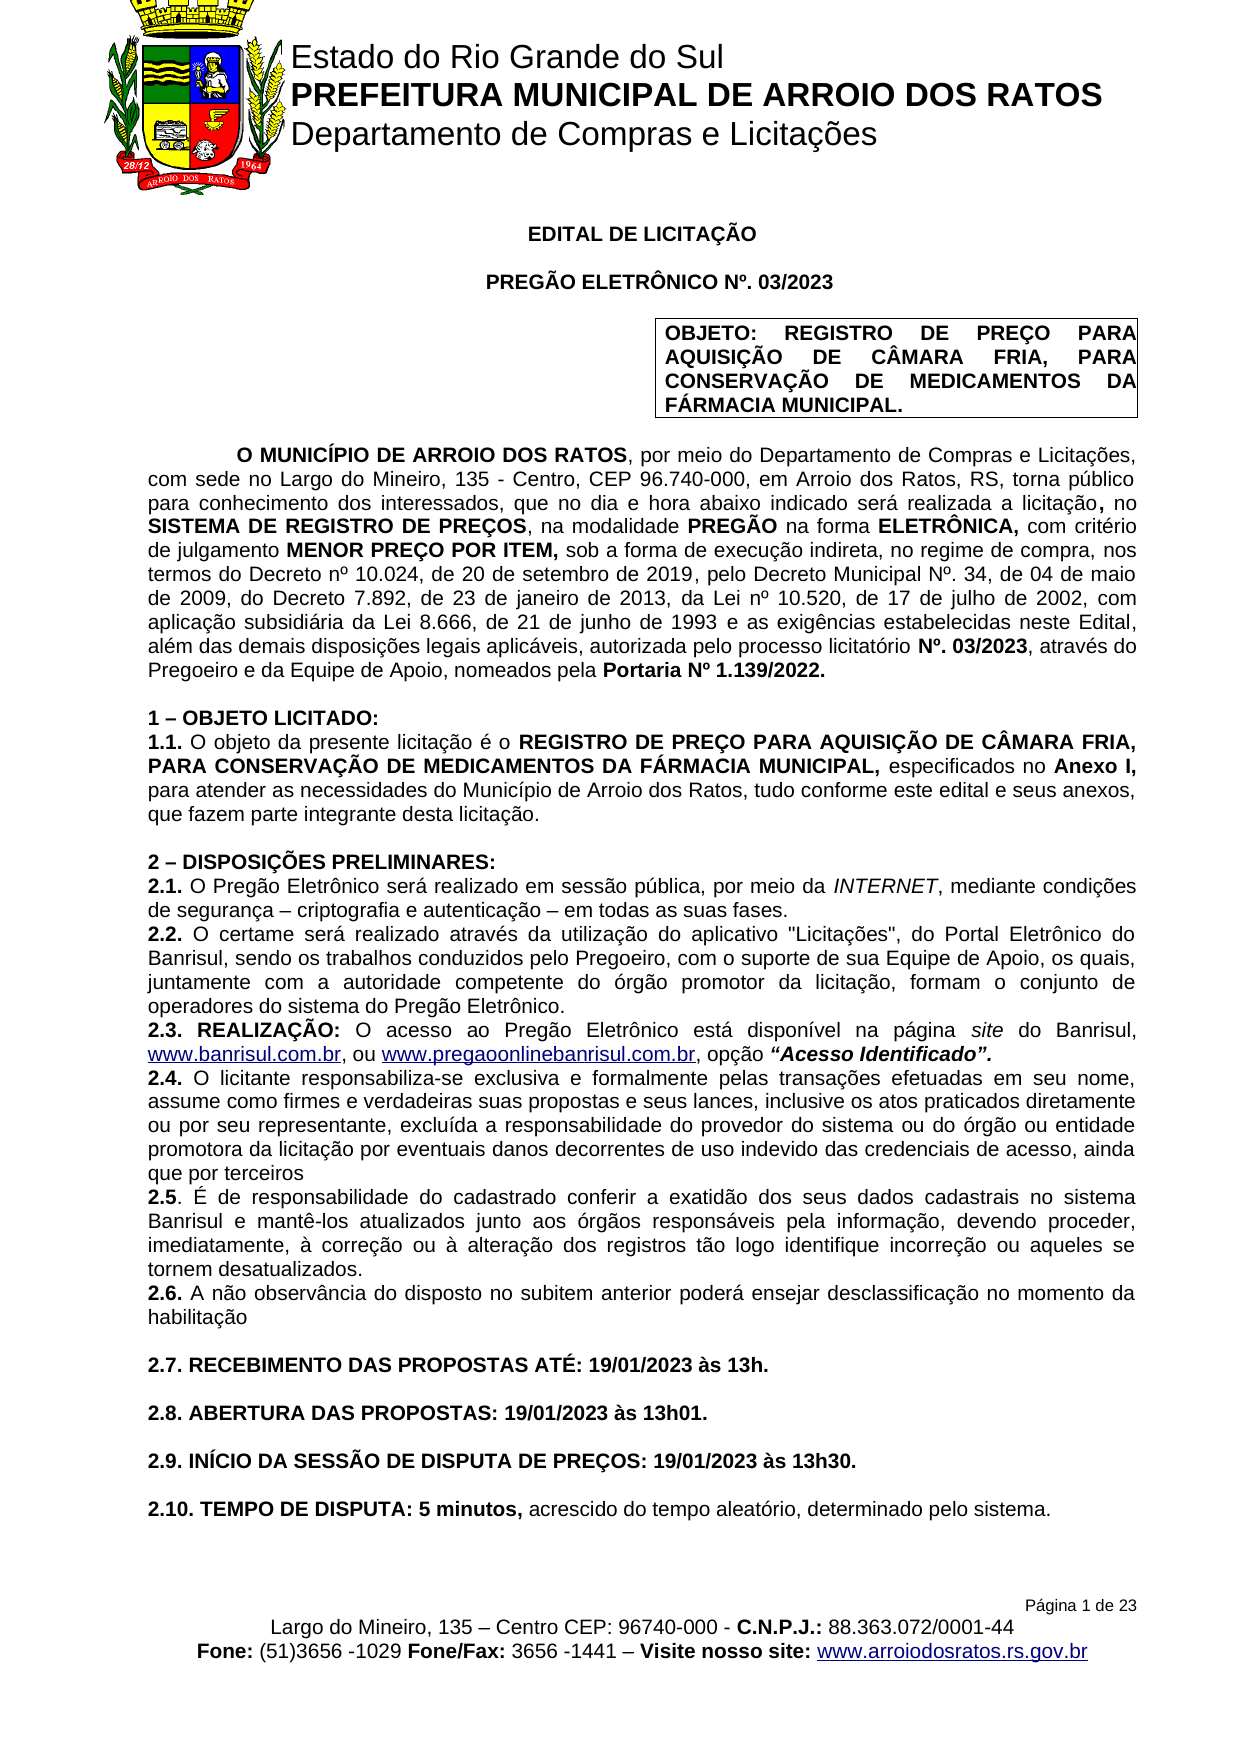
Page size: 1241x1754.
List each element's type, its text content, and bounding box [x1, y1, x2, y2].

text 1.1. O objeto da presente licitação é o REGISTRO DE PREÇO PARA AQUISIÇÃO DE CÂMARA FRIA, PARA CONSERVAÇÃO DE MEDICAMENTOS DA FÁRMACIA MUNICIPAL, especificados no Anexo I, para atender as necessidades do Município de Arroio dos Ratos, tudo conforme este edital e seus anexos, que fazem parte integrante desta licitação. [148, 730, 1137, 826]
text 2.6. A não observância do disposto no subitem anterior poderá ensejar desclassificação no momento da habilitação [148, 1281, 1137, 1329]
text 2.4. O licitante responsabiliza-se exclusiva e formalmente pelas transações efetuadas em seu nome, assume como firmes e verdadeiras suas propostas e seus lances, inclusive os atos praticados diretamente ou por seu representante, excluída a responsabilidade do provedor do sistema ou do órgão ou entidade promotora da licitação por eventuais danos decorrentes de uso indevido das credenciais de acesso, ainda que por terceiros [148, 1065, 1137, 1185]
text 2.7. RECEBIMENTO DAS PROPOSTAS ATÉ: 19/01/2023 às 13h. [148, 1353, 1137, 1377]
text 2.3. REALIZAÇÃO: O acesso ao Pregão Eletrônico está disponível na página site do Banrisul, www.banrisul.com.br, ou www.pregaoonlinebanrisul.com.br, opção “Acesso Identificado”. [148, 1017, 1137, 1065]
text 2 – DISPOSIÇÕES PRELIMINARES: [148, 850, 1137, 874]
text 2.1. O Pregão Eletrônico será realizado em sessão pública, por meio da INTERNET, mediante condições de segurança – criptografia e autenticação – em todas as suas fases. [148, 874, 1137, 922]
text 2.8. ABERTURA DAS PROPOSTAS: 19/01/2023 às 13h01. [148, 1401, 1137, 1425]
text 2.2. O certame será realizado através da utilização do aplicativo "Licitações", do Portal Eletrônico do Banrisul, sendo os trabalhos conduzidos pelo Pregoeiro, com o suporte de sua Equipe de Apoio, os quais, juntamente com a autoridade competente do órgão promotor da licitação, formam o conjunto de operadores do sistema do Pregão Eletrônico. [148, 922, 1137, 1017]
picture [101, 0, 295, 198]
text 2.5. É de responsabilidade do cadastrado conferir a exatidão dos seus dados cadastrais no sistema Banrisul e mantê-los atualizados junto aos órgãos responsáveis pela informação, devendo proceder, imediatamente, à correção ou à alteração dos registros tão logo identifique incorreção ou aqueles se tornem desatualizados. [148, 1185, 1137, 1281]
text 1 – OBJETO LICITADO: [148, 706, 1137, 730]
text EDITAL DE LICITAÇÃO [148, 222, 1137, 246]
text O MUNICÍPIO DE ARROIO DOS RATOS, por meio do Departamento de Compras e Licitações, com sede no Largo do Mineiro, 135 - Centro, CEP 96.740-000, em Arroio dos Ratos, RS, torna público para conhecimento dos interessados, que no dia e hora abaixo indicado será realizada a licitação, no SISTEMA DE REGISTRO DE PREÇOS, na modalidade PREGÃO na forma ELETRÔNICA, com critério de julgamento MENOR PREÇO POR ITEM, sob a forma de execução indireta, no regime de compra, nos termos do Decreto nº 10.024, de 20 de setembro de 2019, pelo Decreto Municipal Nº. 34, de 04 de maio de 2009, do Decreto 7.892, de 23 de janeiro de 2013, da Lei nº 10.520, de 17 de julho de 2002, com aplicação subsidiária da Lei 8.666, de 21 de junho de 1993 e as exigências estabelecidas neste Edital, além das demais disposições legais aplicáveis, autorizada pelo processo licitatório Nº. 03/2023, através do Pregoeiro e da Equipe de Apoio, nomeados pela Portaria Nº 1.139/2022. [148, 442, 1137, 682]
text 2.10. TEMPO DE DISPUTA: 5 minutos, acrescido do tempo aleatório, determinado pelo sistema. [148, 1497, 1137, 1521]
text 2.9. INÍCIO DA SESSÃO DE DISPUTA DE PREÇOS: 19/01/2023 às 13h30. [148, 1449, 1137, 1473]
text PREGÃO ELETRÔNICO Nº. 03/2023 [148, 269, 1137, 293]
text OBJETO: REGISTRO DE PREÇO PARA AQUISIÇÃO DE CÂMARA FRIA, PARA CONSERVAÇÃO DE MEDICAMENTOS DA FÁRMACIA MUNICIPAL. [656, 319, 1137, 417]
